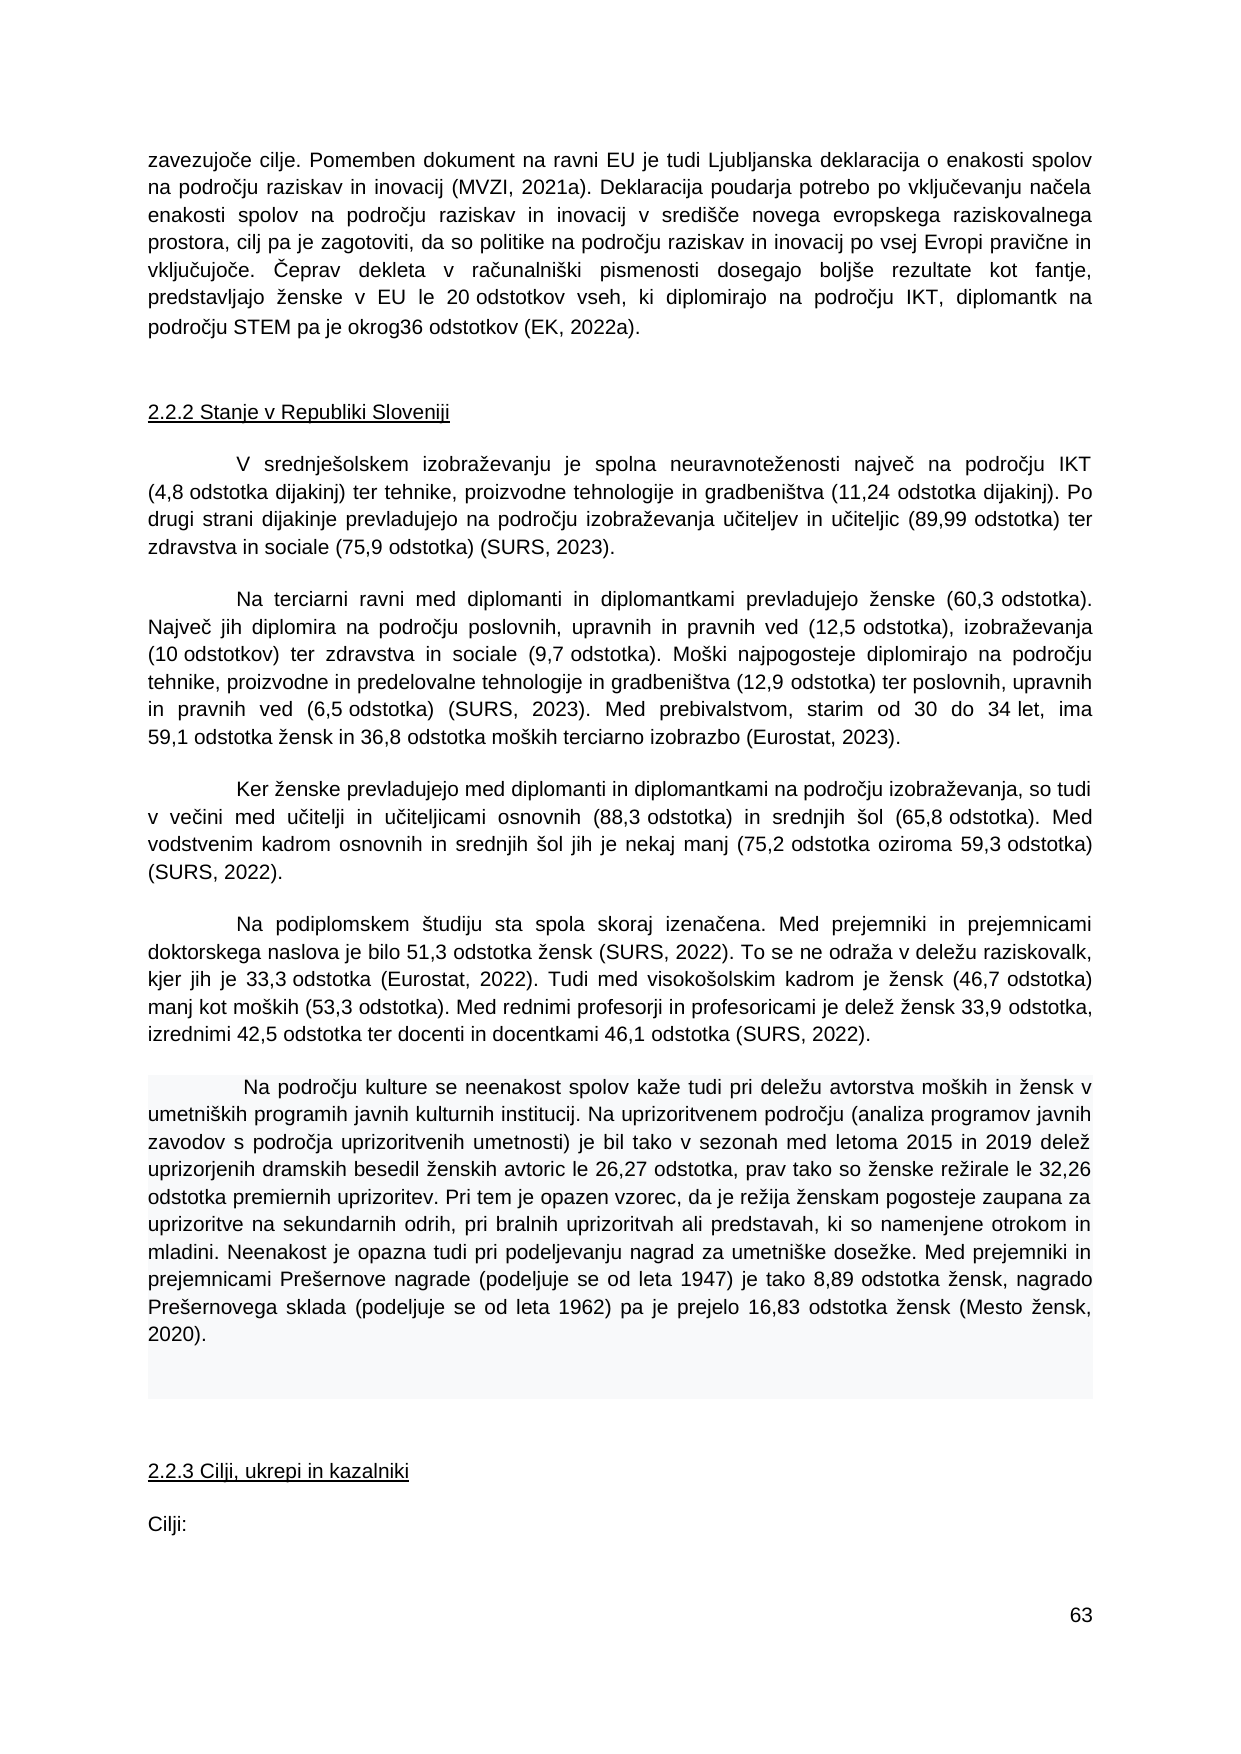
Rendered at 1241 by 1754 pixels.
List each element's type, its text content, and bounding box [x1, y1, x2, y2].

text Ker ženske prevladujejo med diplomanti in diplomantkami na področju izobraževanja, so tudi v večini med učitelji in učiteljicami osnovnih (88,3 odstotka) in srednjih šol (65,8 odstotka). Med vodstvenim kadrom osnovnih in srednjih šol jih je nekaj manj (75,2 odstotka oziroma 59,3 odstotka) (SURS, 2022). [148, 777, 1093, 884]
subtitle 2.2.2 Stanje v Republiki Sloveniji [148, 400, 1093, 424]
text Cilji: [148, 1511, 1093, 1568]
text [148, 148, 1093, 339]
subtitle 2.2.3 Cilji, ukrepi in kazalniki [148, 1459, 1093, 1483]
text Na področju kulture se neenakost spolov kaže tudi pri deležu avtorstva moških in žensk v umetniških programih javnih kulturnih institucij. Na uprizoritvenem področju (analiza programov javnih zavodov s področja uprizoritvenih umetnosti) je bil tako v sezonah med letoma 2015 in 2019 delež uprizorjenih dramskih besedil ženskih avtoric le 26,27 odstotka, prav tako so ženske režirale le 32,26 odstotka premiernih uprizoritev. Pri tem je opazen vzorec, da je režija ženskam pogosteje zaupana za uprizoritve na sekundarnih odrih, pri bralnih uprizoritvah ali predstavah, ki so namenjene otrokom in mladini. Neenakost je opazna tudi pri podeljevanju nagrad za umetniške dosežke. Med prejemniki in prejemnicami Prešernove nagrade (podeljuje se od leta 1947) je tako 8,89 odstotka žensk, nagrado Prešernovega sklada (podeljuje se od leta 1962) pa je prejelo 16,83 odstotka žensk (Mesto žensk, 2020). [148, 1075, 1093, 1346]
text Na terciarni ravni med diplomanti in diplomantkami prevladujejo ženske (60,3 odstotka). Največ jih diplomira na področju poslovnih, upravnih in pravnih ved (12,5 odstotka), izobraževanja (10 odstotkov) ter zdravstva in sociale (9,7 odstotka). Moški najpogosteje diplomirajo na področju tehnike, proizvodne in predelovalne tehnologije in gradbeništva (12,9 odstotka) ter poslovnih, upravnih in pravnih ved (6,5 odstotka) (SURS, 2023). Med prebivalstvom, starim od 30 do 34 let, ima 59,1 odstotka žensk in 36,8 odstotka moških terciarno izobrazbo (Eurostat, 2023). [148, 587, 1093, 749]
text V srednješolskem izobraževanju je spolna neuravnoteženosti največ na področju IKT (4,8 odstotka dijakinj) ter tehnike, proizvodne tehnologije in gradbeništva (11,24 odstotka dijakinj). Po drugi strani dijakinje prevladujejo na področju izobraževanja učiteljev in učiteljic (89,99 odstotka) ter zdravstva in sociale (75,9 odstotka) (SURS, 2023). [148, 452, 1093, 559]
text Na podiplomskem študiju sta spola skoraj izenačena. Med prejemniki in prejemnicami doktorskega naslova je bilo 51,3 odstotka žensk (SURS, 2022). To se ne odraža v deležu raziskovalk, kjer jih je 33,3 odstotka (Eurostat, 2022). Tudi med visokošolskim kadrom je žensk (46,7 odstotka) manj kot moških (53,3 odstotka). Med rednimi profesorji in profesoricami je delež žensk 33,9 odstotka, izrednimi 42,5 odstotka ter docenti in docentkami 46,1 odstotka (SURS, 2022). [148, 912, 1093, 1046]
